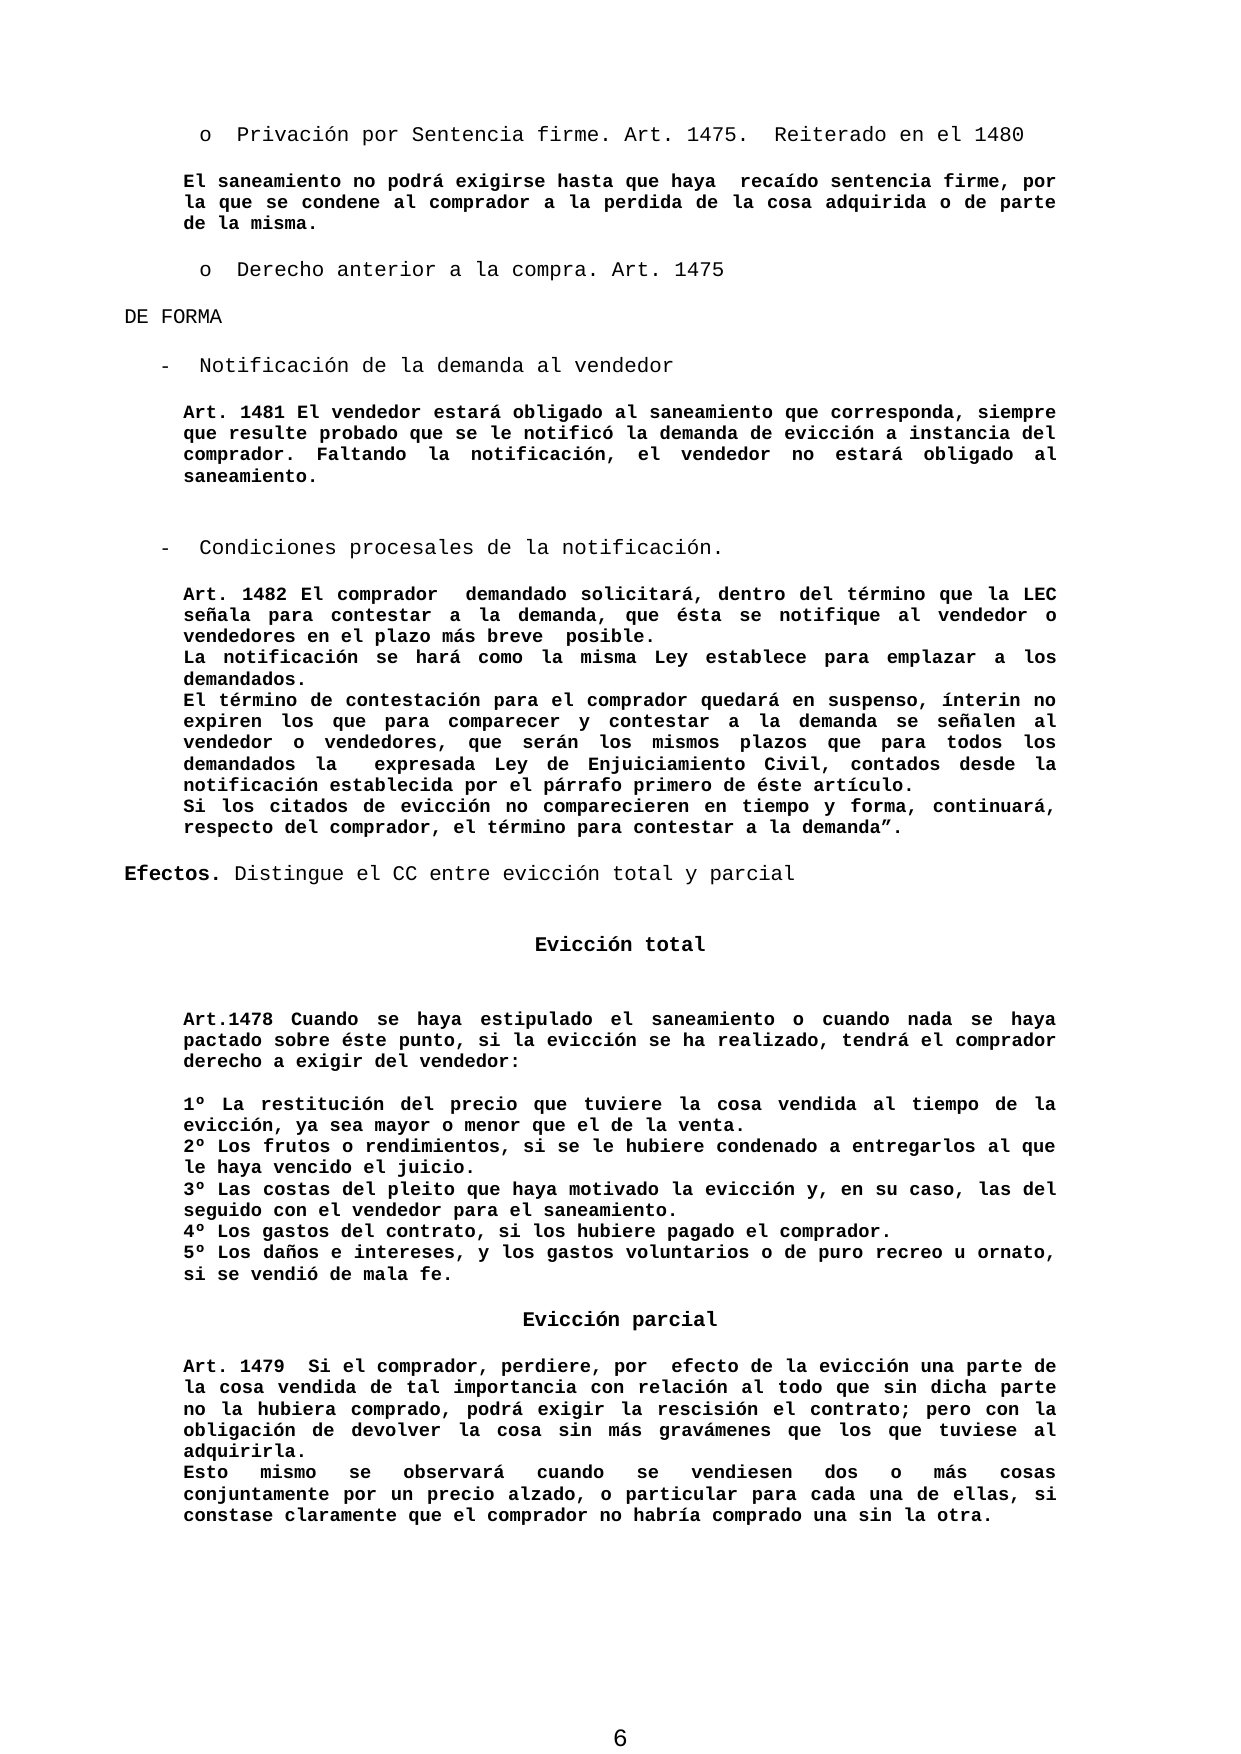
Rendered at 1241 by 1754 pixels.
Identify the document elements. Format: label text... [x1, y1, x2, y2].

text 4º Los gastos del contrato, si los hubiere pagado el comprador. [183, 1222, 1057, 1243]
text 2º Los frutos o rendimientos, si se le hubiere condenado a entregarlos al que le haya vencido el juicio. [183, 1137, 1057, 1179]
list Notificación de la demanda al vendedor [162, 353, 1116, 379]
text La notificación se hará como la misma Ley establece para emplazar a los demandados. [183, 648, 1057, 691]
text Art. 1482 El comprador demandado solicitará, dentro del término que la LEC señala para contestar a la demanda, que ésta se notifique al vendedor o vendedores en el plazo más breve posible. [183, 584, 1057, 648]
text Art. 1479 Si el comprador, perdiere, por efecto de la evicción una parte de la cosa vendida de tal importancia con relación al todo que sin dicha parte no la hubiera comprado, podrá exigir la rescisión el contrato; pero con la obligación de devolver la cosa sin más gravámenes que los que tuviese al adquirirla. [183, 1357, 1057, 1463]
text Art. 1481 El vendedor estará obligado al saneamiento que corresponda, siempre que resulte probado que se le notificó la demanda de evicción a instancia del comprador. Faltando la notificación, el vendedor no estará obligado al saneamiento. [183, 403, 1057, 488]
text Evicción parcial [124, 1309, 1116, 1333]
text Efectos. Distingue el CC entre evicción total y parcial [124, 863, 1116, 887]
text Art.1478 Cuando se haya estipulado el saneamiento o cuando nada se haya pactado sobre éste punto, si la evicción se ha realizado, tendrá el comprador derecho a exigir del vendedor: [183, 1009, 1057, 1073]
text 3º Las costas del pleito que haya motivado la evicción y, en su caso, las del seguido con el vendedor para el saneamiento. [183, 1179, 1057, 1222]
list Privación por Sentencia firme. Art. 1475. Reiterado en el 1480 [199, 124, 1116, 148]
text El término de contestación para el comprador quedará en suspenso, ínterin no expiren los que para comparecer y contestar a la demanda se señalen al vendedor o vendedores, que serán los mismos plazos que para todos los demandados la expresada Ley de Enjuiciamiento Civil, contados desde la notificación establecida por el párrafo primero de éste artículo. [183, 691, 1057, 797]
text 5º Los daños e intereses, y los gastos voluntarios o de puro recreo u ornato, si se vendió de mala fe. [183, 1243, 1057, 1286]
text Si los citados de evicción no comparecieren en tiempo y forma, continuará, respecto del comprador, el término para contestar a la demanda”. [183, 797, 1057, 839]
text El saneamiento no podrá exigirse hasta que haya recaído sentencia firme, por la que se condene al comprador a la perdida de la cosa adquirida o de parte de la misma. [183, 171, 1057, 235]
text 1º La restitución del precio que tuviere la cosa vendida al tiempo de la evicción, ya sea mayor o menor que el de la venta. [183, 1094, 1057, 1137]
text DE FORMA [124, 306, 1116, 330]
list Derecho anterior a la compra. Art. 1475 [199, 259, 1116, 282]
text Evicción total [124, 934, 1116, 958]
text Esto mismo se observará cuando se vendiesen dos o más cosas conjuntamente por un precio alzado, o particular para cada una de ellas, si constase claramente que el comprador no habría comprado una sin la otra. [183, 1463, 1057, 1527]
list Condiciones procesales de la notificación. [162, 535, 1116, 561]
